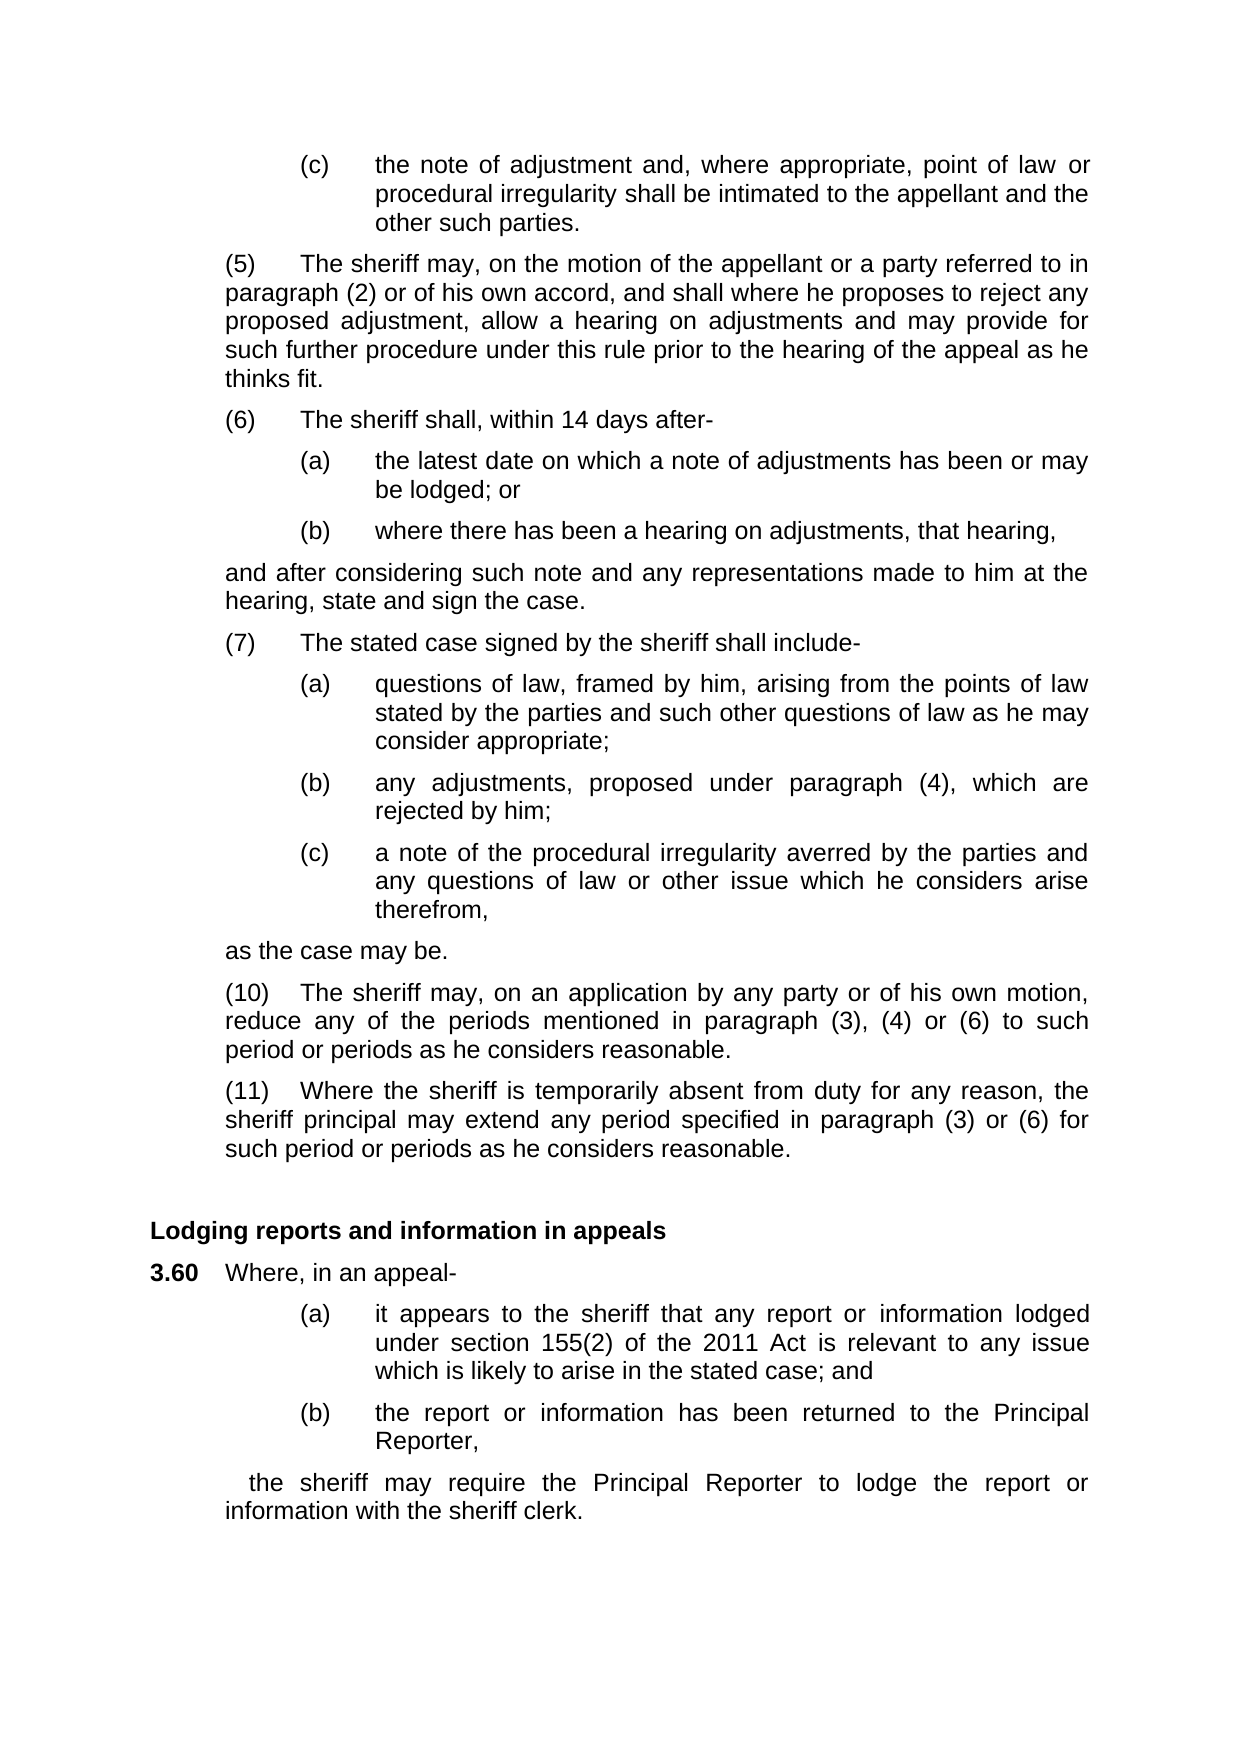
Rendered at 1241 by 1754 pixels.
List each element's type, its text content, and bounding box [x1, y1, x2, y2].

text (11) Where the sheriff is temporarily absent from duty for any reason, the sheriff principal may extend any period specified in paragraph (3) or (6) for such period or periods as he considers reasonable. [225, 1076, 1090, 1162]
text (5) The sheriff may, on the motion of the appellant or a party referred to in paragraph (2) or of his own accord, and shall where he proposes to reject any proposed adjustment, allow a hearing on adjustments and may provide for such further procedure under this rule prior to the hearing of the appeal as he thinks fit. [225, 249, 1090, 392]
text and after considering such note and any representations made to him at the hearing, state and sign the case. [225, 557, 1090, 615]
text the sheriff may require the Principal Reporter to lodge the report or information with the sheriff clerk. [225, 1467, 1090, 1525]
text (7) The stated case signed by the sheriff shall include- [150, 627, 1090, 656]
text (10) The sheriff may, on an application by any party or of his own motion, reduce any of the periods mentioned in paragraph (3), (4) or (6) to such period or periods as he considers reasonable. [225, 977, 1090, 1064]
text (b) any adjustments, proposed under paragraph (4), which are rejected by him; [300, 767, 1090, 825]
text as the case may be. [150, 936, 1090, 965]
text (c) a note of the procedural irregularity averred by the parties and any questions of law or other issue which he considers arise therefrom, [300, 837, 1090, 924]
text (b) the report or information has been returned to the Principal Reporter, [300, 1397, 1090, 1455]
text (b) where there has been a hearing on adjustments, that hearing, [225, 516, 1090, 545]
text (a) the latest date on which a note of adjustments has been or may be lodged; or [300, 446, 1090, 504]
text (a) it appears to the sheriff that any report or information lodged under section 155(2) of the 2011 Act is relevant to any issue which is likely to arise in the stated case; and [300, 1299, 1090, 1385]
text Lodging reports and information in appeals [150, 1216, 1090, 1245]
text (c) the note of adjustment and, where appropriate, point of law or procedural irregularity shall be intimated to the appellant and the other such parties. [300, 150, 1090, 236]
text 3.60 Where, in an appeal- [150, 1257, 1090, 1286]
text (6) The sheriff shall, within 14 days after- [150, 405, 1090, 434]
text (a) questions of law, framed by him, arising from the points of law stated by the parties and such other questions of law as he may consider appropriate; [300, 669, 1090, 755]
